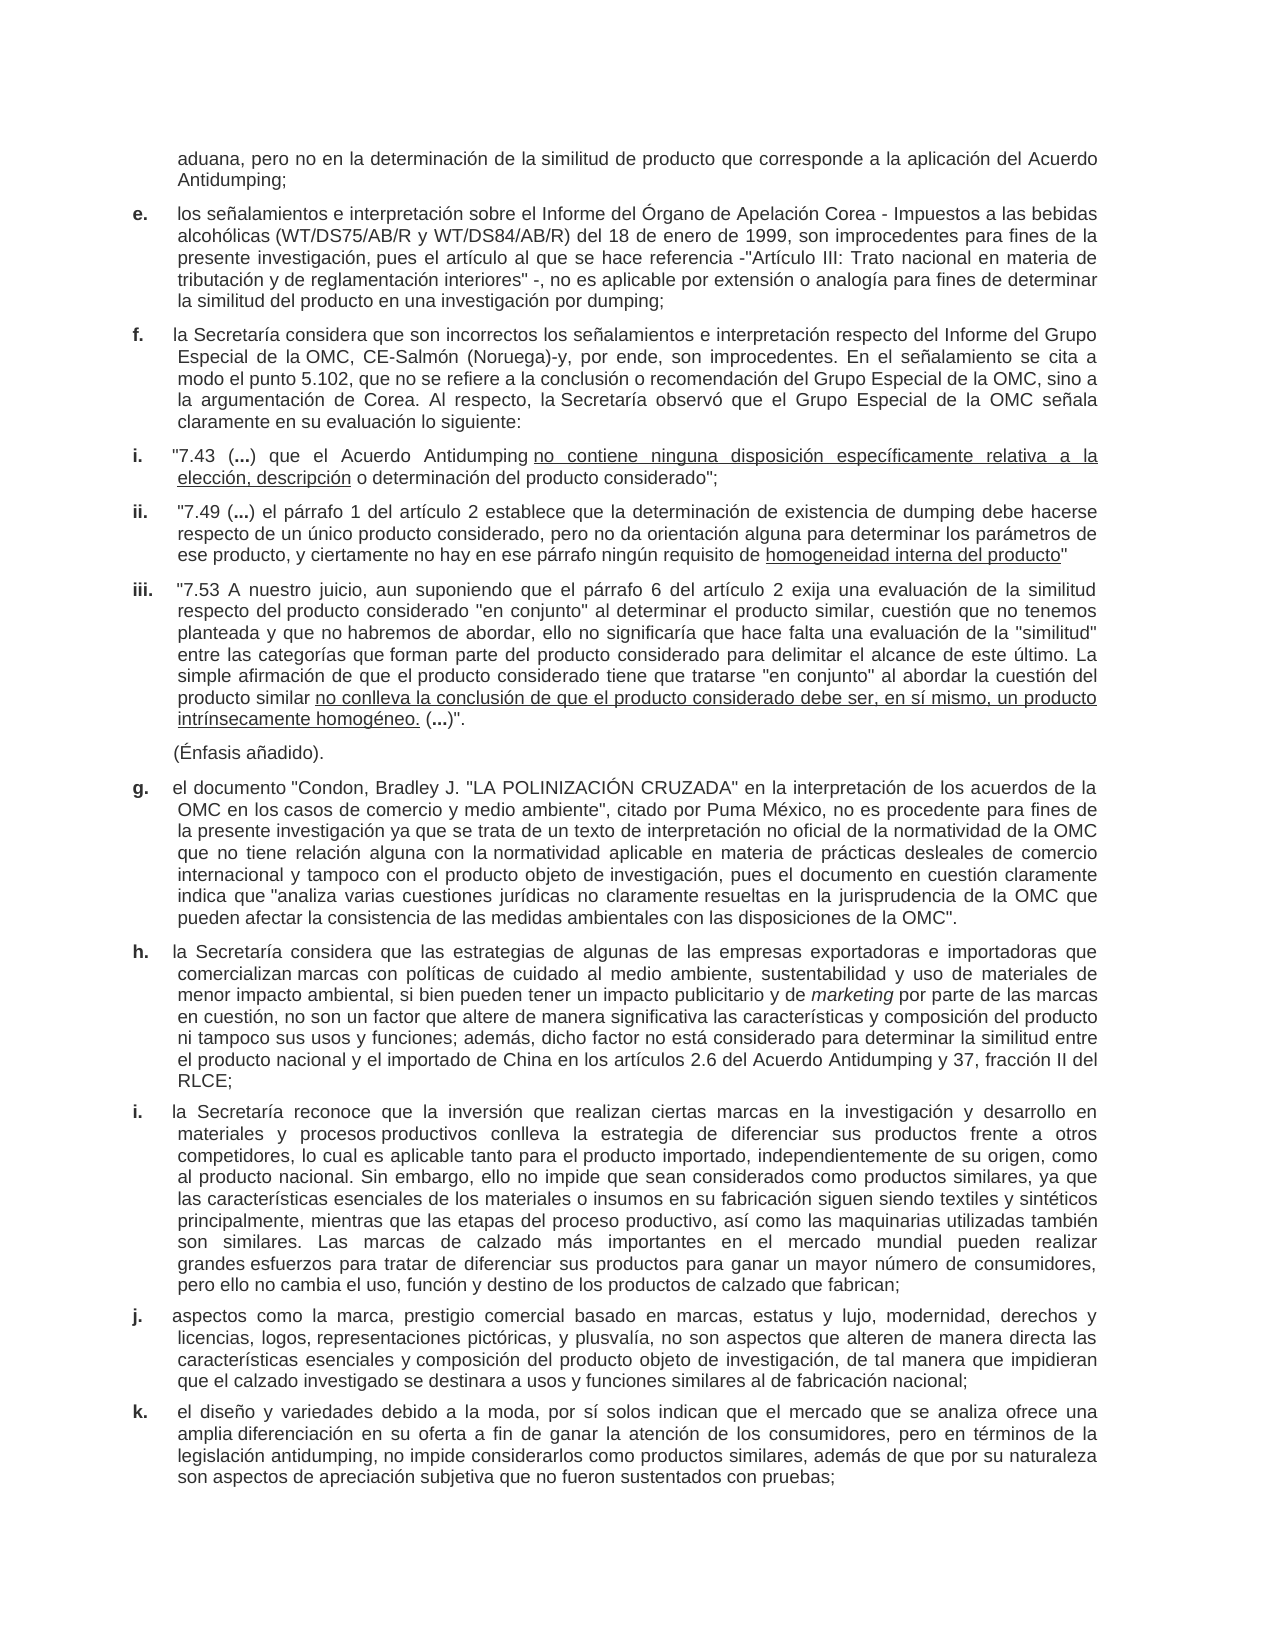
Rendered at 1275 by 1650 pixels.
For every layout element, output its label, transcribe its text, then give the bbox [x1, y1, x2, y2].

text e. los señalamientos e interpretación sobre el Informe del Órgano de Apelación Corea - Impuestos a las bebidas alcohólicas (WT/DS75/AB/R y WT/DS84/AB/R) del 18 de enero de 1999, son improcedentes para fines de la presente investigación, pues el artículo al que se hace referencia -"Artículo III: Trato nacional en materia de tributación y de reglamentación interiores" -, no es aplicable por extensión o analogía para fines de determinar la similitud del producto en una investigación por dumping; [132, 201, 1098, 311]
text h. la Secretaría considera que las estrategias de algunas de las empresas exportadoras e importadoras que comercializan marcas con políticas de cuidado al medio ambiente, sustentabilidad y uso de materiales de menor impacto ambiental, si bien pueden tener un impacto publicitario y de marketing por parte de las marcas en cuestión, no son un factor que altere de manera significativa las características y composición del producto ni tampoco sus usos y funciones; además, dicho factor no está considerado para determinar la similitud entre el producto nacional y el importado de China en los artículos 2.6 del Acuerdo Antidumping y 37, fracción II del RLCE; [132, 938, 1098, 1092]
text g. el documento "Condon, Bradley J. "LA POLINIZACIÓN CRUZADA" en la interpretación de los acuerdos de la OMC en los casos de comercio y medio ambiente", citado por Puma México, no es procedente para fines de la presente investigación ya que se trata de un texto de interpretación no oficial de la normatividad de la OMC que no tiene relación alguna con la normatividad aplicable en materia de prácticas desleales de comercio internacional y tampoco con el producto objeto de investigación, pues el documento en cuestión claramente indica que "analiza varias cuestiones jurídicas no claramente resueltas en la jurisprudencia de la OMC que pueden afectar la consistencia de las medidas ambientales con las disposiciones de la OMC". [132, 775, 1098, 928]
text f. la Secretaría considera que son incorrectos los señalamientos e interpretación respecto del Informe del Grupo Especial de la OMC, CE-Salmón (Noruega)-y, por ende, son improcedentes. En el señalamiento se cita a modo el punto 5.102, que no se refiere a la conclusión o recomendación del Grupo Especial de la OMC, sino a la argumentación de Corea. Al respecto, la Secretaría observó que el Grupo Especial de la OMC señala claramente en su evaluación lo siguiente: [132, 322, 1098, 432]
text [132, 148, 1098, 191]
text i. "7.43 (...) que el Acuerdo Antidumping no contiene ninguna disposición específicamente relativa a la elección, descripción o determinación del producto considerado"; [132, 443, 1098, 488]
text (Énfasis añadido). [132, 740, 1098, 764]
text j. aspectos como la marca, prestigio comercial basado en marcas, estatus y lujo, modernidad, derechos y licencias, logos, representaciones pictóricas, y plusvalía, no son aspectos que alteren de manera directa las características esenciales y composición del producto objeto de investigación, de tal manera que impidieran que el calzado investigado se destinara a usos y funciones similares al de fabricación nacional; [132, 1303, 1098, 1392]
text k. el diseño y variedades debido a la moda, por sí solos indican que el mercado que se analiza ofrece una amplia diferenciación en su oferta a fin de ganar la atención de los consumidores, pero en términos de la legislación antidumping, no impide considerarlos como productos similares, además de que por su naturaleza son aspectos de apreciación subjetiva que no fueron sustentados con pruebas; [132, 1399, 1098, 1487]
text i. la Secretaría reconoce que la inversión que realizan ciertas marcas en la investigación y desarrollo en materiales y procesos productivos conlleva la estrategia de diferenciar sus productos frente a otros competidores, lo cual es aplicable tanto para el producto importado, independientemente de su origen, como al producto nacional. Sin embargo, ello no impide que sean considerados como productos similares, ya que las características esenciales de los materiales o insumos en su fabricación siguen siendo textiles y sintéticos principalmente, mientras que las etapas del proceso productivo, así como las maquinarias utilizadas también son similares. Las marcas de calzado más importantes en el mercado mundial pueden realizar grandes esfuerzos para tratar de diferenciar sus productos para ganar un mayor número de consumidores, pero ello no cambia el uso, función y destino de los productos de calzado que fabrican; [132, 1099, 1098, 1296]
text iii. "7.53 A nuestro juicio, aun suponiendo que el párrafo 6 del artículo 2 exija una evaluación de la similitud respecto del producto considerado "en conjunto" al determinar el producto similar, cuestión que no tenemos planteada y que no habremos de abordar, ello no significaría que hace falta una evaluación de la "similitud" entre las categorías que forman parte del producto considerado para delimitar el alcance de este último. La simple afirmación de que el producto considerado tiene que tratarse "en conjunto" al abordar la cuestión del producto similar no conlleva la conclusión de que el producto considerado debe ser, en sí mismo, un producto intrínsecamente homogéneo. (...)". [132, 576, 1098, 730]
text ii. "7.49 (...) el párrafo 1 del artículo 2 establece que la determinación de existencia de dumping debe hacerse respecto de un único producto considerado, pero no da orientación alguna para determinar los parámetros de ese producto, y ciertamente no hay en ese párrafo ningún requisito de homogeneidad interna del producto" [132, 499, 1098, 566]
